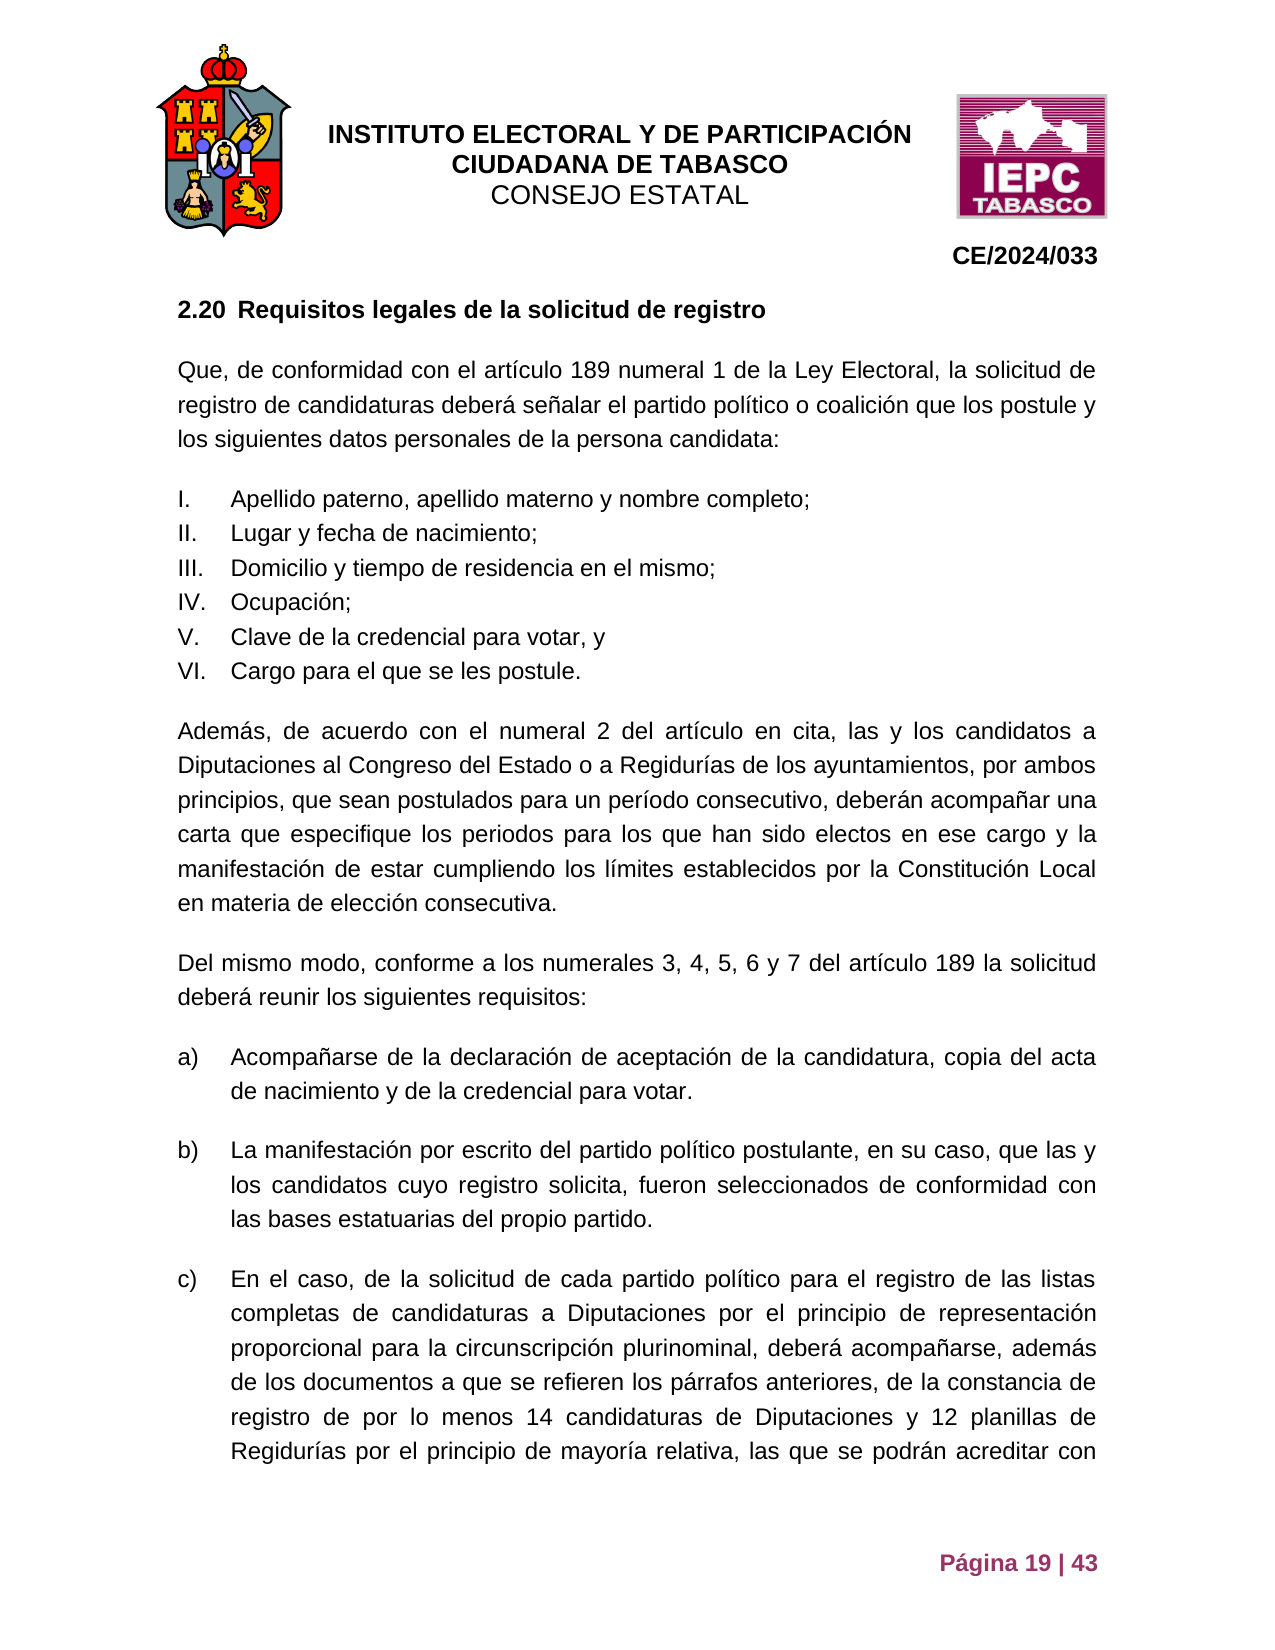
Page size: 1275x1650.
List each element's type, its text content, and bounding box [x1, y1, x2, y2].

text Que, de conformidad con el artículo 189 numeral 1 de la Ley Electoral, la solicitud de registro de candidaturas deberá señalar el partido político o coalición que los postule y los siguientes datos personales de la persona candidata: [177, 356, 1098, 453]
list La manifestación por escrito del partido político postulante, en su caso, que las y los candidatos cuyo registro solicita, fueron seleccionados de conformidad con las bases estatuarias del propio partido. [177, 1136, 1098, 1233]
subtitle Requisitos legales de la solicitud de registro [177, 295, 1098, 324]
picture [956, 94, 1108, 219]
text Del mismo modo, conforme a los numerales 3, 4, 5, 6 y 7 del artículo 189 la solicitud deberá reunir los siguientes requisitos: [177, 948, 1098, 1011]
list Lugar y fecha de nacimiento; [177, 519, 1098, 547]
list Apellido paterno, apellido materno y nombre completo; [177, 485, 1098, 512]
list Ocupación; [177, 588, 1098, 616]
list Clave de la credencial para votar, y [177, 623, 1098, 650]
list Cargo para el que se les postule. [177, 657, 1098, 685]
picture [147, 44, 295, 241]
list Acompañarse de la declaración de aceptación de la candidatura, copia del acta de nacimiento y de la credencial para votar. [177, 1042, 1098, 1104]
list Domicilio y tiempo de residencia en el mismo; [177, 554, 1098, 581]
text Además, de acuerdo con el numeral 2 del artículo en cita, las y los candidatos a Diputaciones al Congreso del Estado o a Regidurías de los ayuntamientos, por ambos principios, que sean postulados para un período consecutivo, deberán acompañar una carta que especifique los periodos para los que han sido electos en ese cargo y la manifestación de estar cumpliendo los límites establecidos por la Constitución Local en materia de elección consecutiva. [177, 717, 1098, 917]
